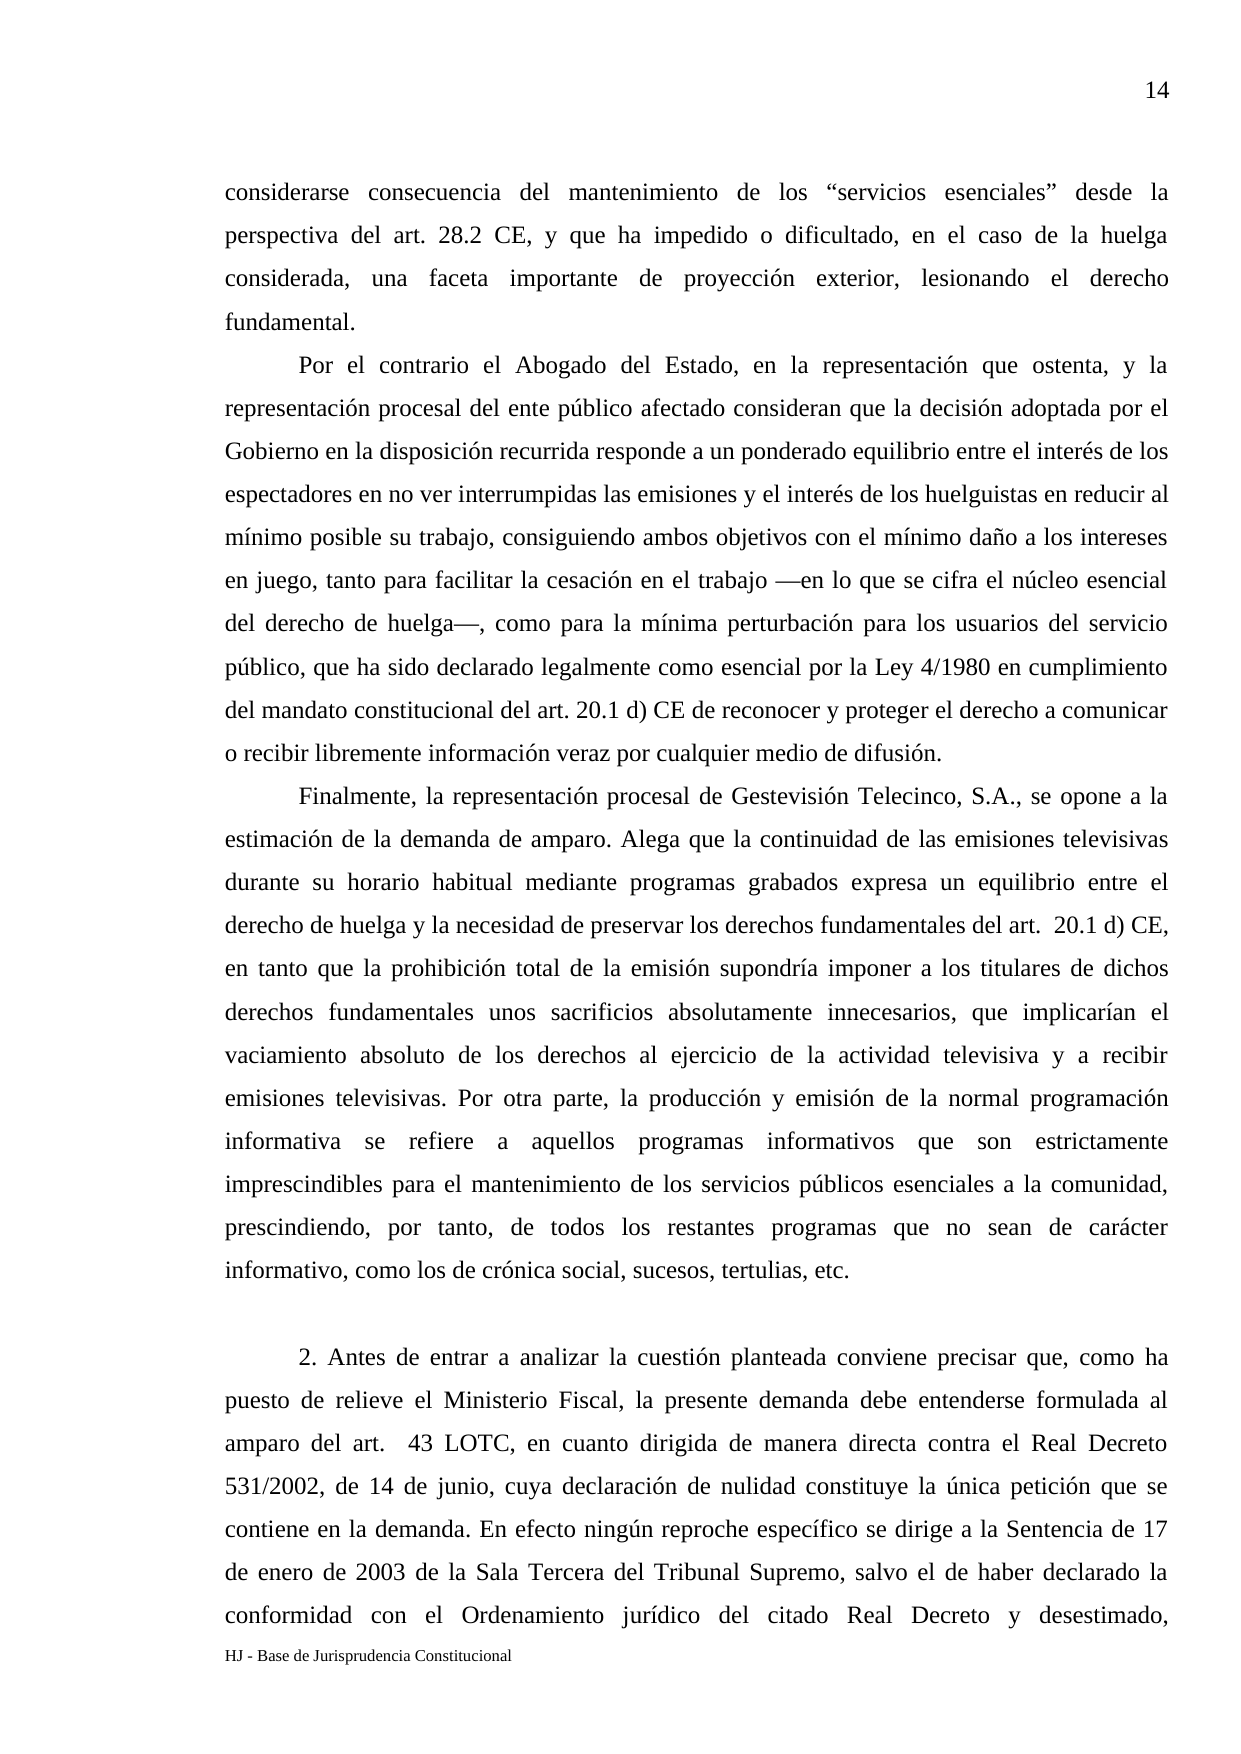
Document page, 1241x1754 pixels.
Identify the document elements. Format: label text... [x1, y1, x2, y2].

text Por el contrario el Abogado del Estado, en la representación que ostenta, y la representación procesal del ente público afectado consideran que la decisión adoptada por el Gobierno en la disposición recurrida responde a un ponderado equilibrio entre el interés de los espectadores en no ver interrumpidas las emisiones y el interés de los huelguistas en reducir al mínimo posible su trabajo, consiguiendo ambos objetivos con el mínimo daño a los intereses en juego, tanto para facilitar la cesación en el trabajo —en lo que se cifra el núcleo esencial del derecho de huelga—, como para la mínima perturbación para los usuarios del servicio público, que ha sido declarado legalmente como esencial por la Ley 4/1980 en cumplimiento del mandato constitucional del art. 20.1 d) CE de reconocer y proteger el derecho a comunicar o recibir libremente información veraz por cualquier medio de difusión. [224, 350, 1169, 767]
text Finalmente, la representación procesal de Gestevisión Telecinco, S.A., se opone a la estimación de la demanda de amparo. Alega que la continuidad de las emisiones televisivas durante su horario habitual mediante programas grabados expresa un equilibrio entre el derecho de huelga y la necesidad de preservar los derechos fundamentales del art. 20.1 d) CE, en tanto que la prohibición total de la emisión supondría imponer a los titulares de dichos derechos fundamentales unos sacrificios absolutamente innecesarios, que implicarían el vaciamiento absoluto de los derechos al ejercicio de la actividad televisiva y a recibir emisiones televisivas. Por otra parte, la producción y emisión de la normal programación informativa se refiere a aquellos programas informativos que son estrictamente imprescindibles para el mantenimiento de los servicios públicos esenciales a la comunidad, prescindiendo, por tanto, de todos los restantes programas que no sean de carácter informativo, como los de crónica social, sucesos, tertulias, etc. [224, 781, 1169, 1284]
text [224, 177, 1169, 335]
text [224, 1342, 1169, 1629]
